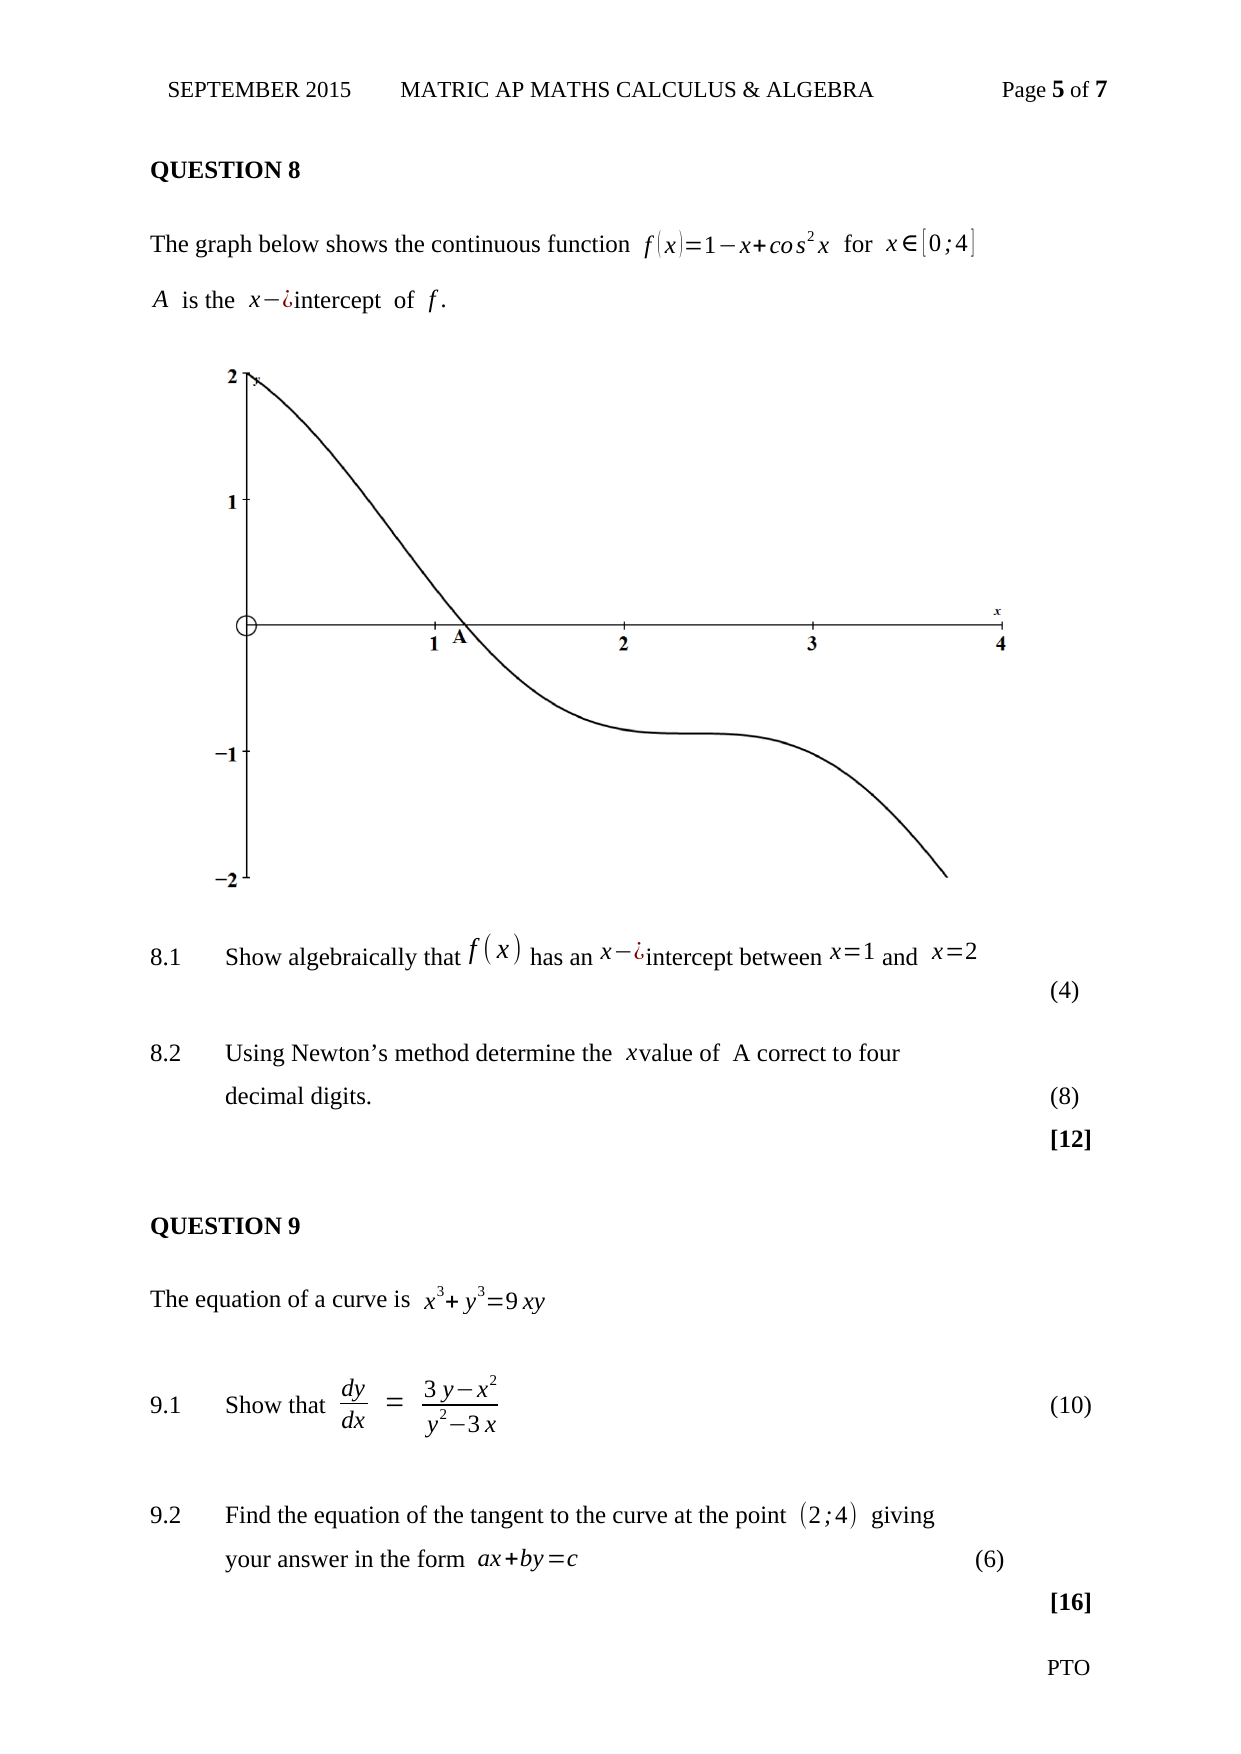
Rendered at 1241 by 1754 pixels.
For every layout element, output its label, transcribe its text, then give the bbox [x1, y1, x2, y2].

text is the intercept of [150, 285, 1107, 314]
text The equation of a curve is [150, 1283, 1107, 1314]
text The graph below shows the continuous function for [150, 227, 1107, 260]
text 8.2 Using Newton’s method determine the value of A correct to four decimal digits. (8) [150, 1038, 1107, 1110]
text 8.1 Show algebraically that has an intercept between and (4) [150, 931, 1107, 1034]
text QUESTION 9 [150, 1211, 1107, 1239]
picture [206, 350, 1022, 900]
text 9.1 Show that = (10) [150, 1371, 1107, 1437]
text QUESTION 8 [150, 155, 1107, 184]
text [16] [150, 1587, 1107, 1616]
text [12] [150, 1124, 1107, 1153]
text 9.2 Find the equation of the tangent to the curve at the point giving your answer in the form (6) [150, 1500, 1107, 1573]
